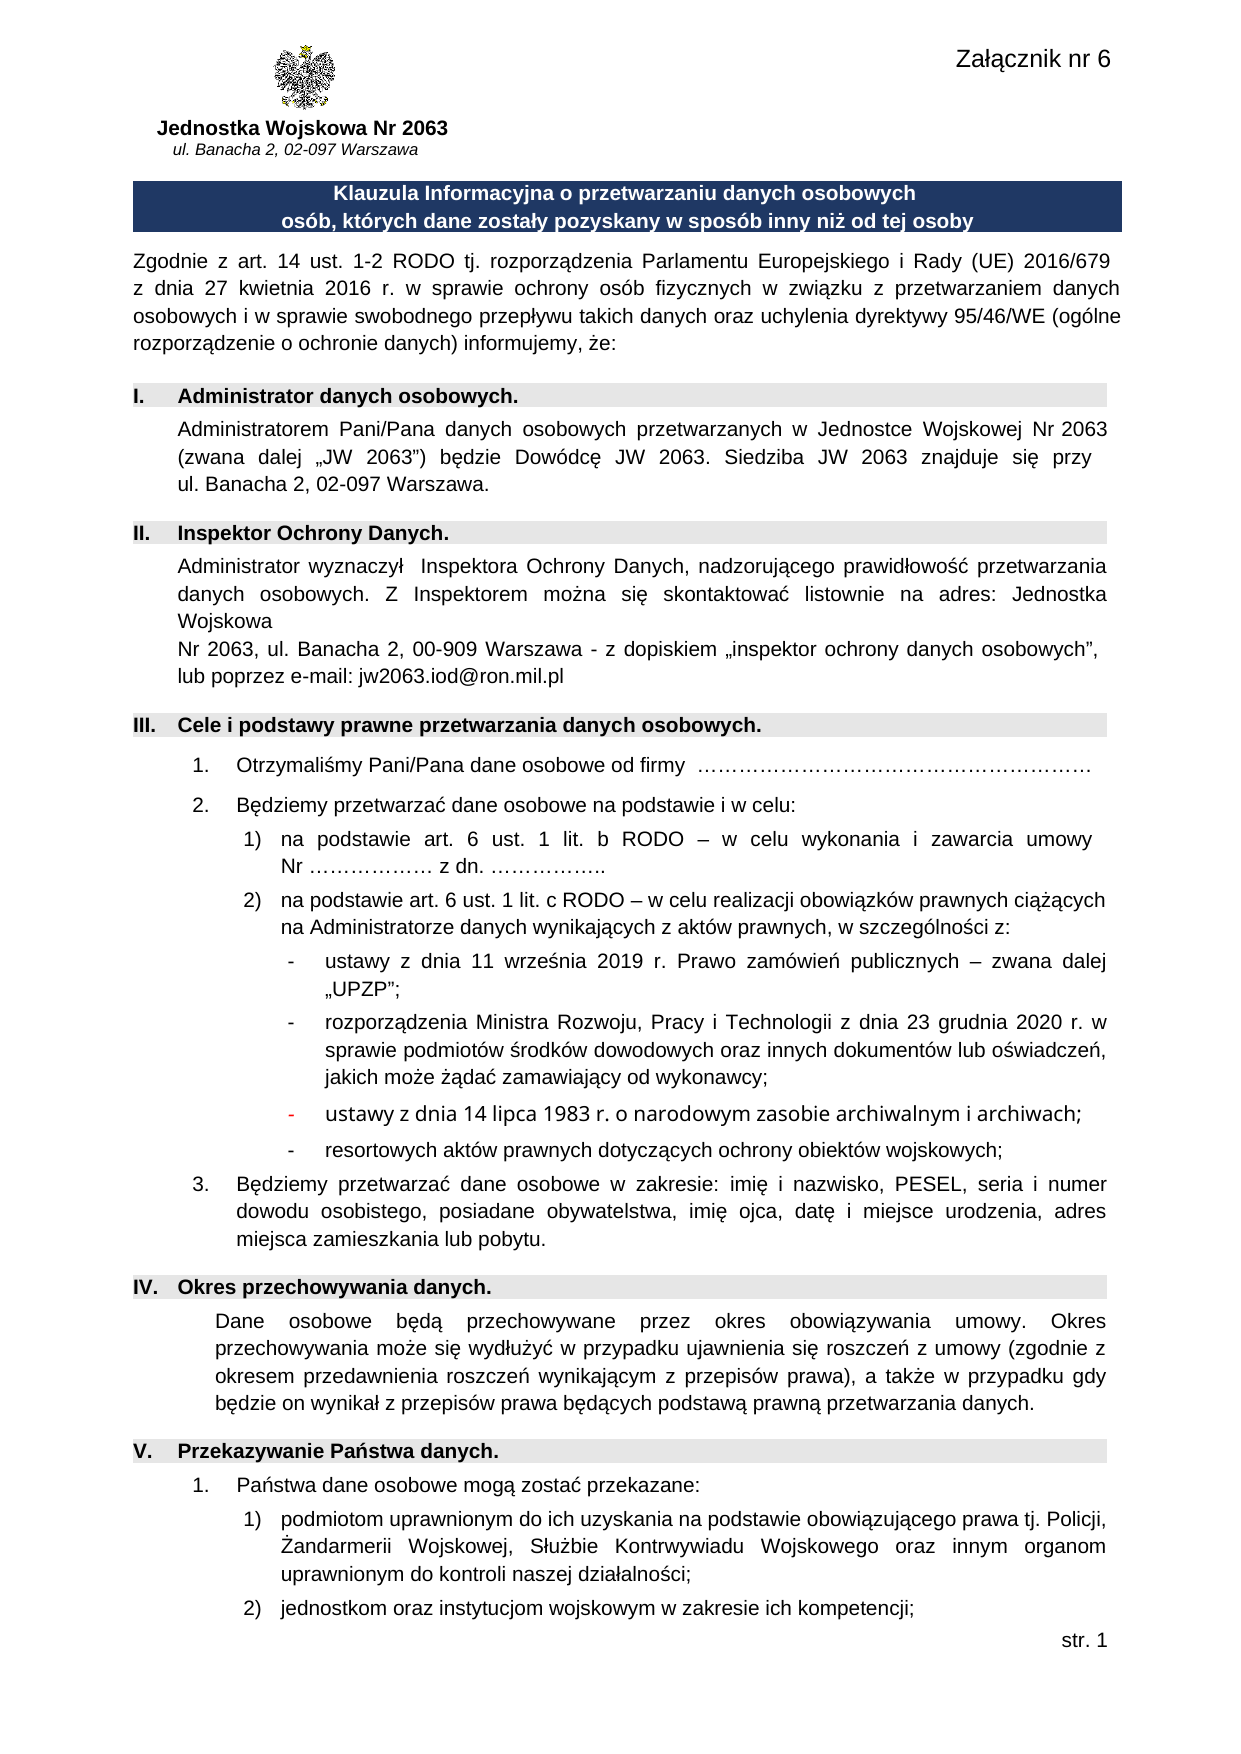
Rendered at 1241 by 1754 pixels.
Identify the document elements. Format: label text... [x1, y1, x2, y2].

list Państwa dane osobowe mogą zostać przekazane: [192, 1473, 1107, 1497]
list jednostkom oraz instytucjom wojskowym w zakresie ich kompetencji; [243, 1596, 1107, 1619]
list resortowych aktów prawnych dotyczących ochrony obiektów wojskowych; [287, 1138, 1107, 1162]
list Administrator danych osobowych. [133, 383, 1107, 407]
text Zgodnie z art. 14 ust. 1-2 RODO tj. rozporządzenia Parlamentu Europejskiego i Rady (UE) 2016/679 z dnia 27 kwietnia 2016 r. w sprawie ochrony osób fizycznych w związku z przetwarzaniem danych osobowych i w sprawie swobodnego przepływu takich danych oraz uchylenia dyrektywy 95/46/WE (ogólne rozporządzenie o ochronie danych) informujemy, że: [133, 248, 1122, 355]
text Administratorem Pani/Pana danych osobowych przetwarzanych w Jednostce Wojskowej Nr 2063 (zwana dalej „JW 2063”) będzie Dowódcę JW 2063. Siedziba JW 2063 znajduje się przy ul. Banacha 2, 02-097 Warszawa. [177, 417, 1107, 496]
list rozporządzenia Ministra Rozwoju, Pracy i Technologii z dnia 23 grudnia 2020 r. w sprawie podmiotów środków dowodowych oraz innych dokumentów lub oświadczeń, jakich może żądać zamawiający od wykonawcy; [287, 1010, 1107, 1089]
picture [269, 44, 336, 110]
list ustawy z dnia 14 lipca 1983 r. o narodowym zasobie archiwalnym i archiwach; [287, 1099, 1107, 1127]
list Będziemy przetwarzać dane osobowe na podstawie i w celu: [192, 793, 1107, 817]
list Przekazywanie Państwa danych. [133, 1439, 1107, 1463]
list Inspektor Ochrony Danych. [133, 521, 1107, 544]
list na podstawie art. 6 ust. 1 lit. c RODO – w celu realizacji obowiązków prawnych ciążących na Administratorze danych wynikających z aktów prawnych, w szczególności z: [243, 888, 1107, 939]
list ustawy z dnia 11 września 2019 r. Prawo zamówień publicznych – zwana dalej „UPZP”; [287, 949, 1107, 1000]
list Cele i podstawy prawne przetwarzania danych osobowych. [133, 713, 1107, 737]
list Będziemy przetwarzać dane osobowe w zakresie: imię i nazwisko, PESEL, seria i numer dowodu osobistego, posiadane obywatelstwa, imię ojca, datę i miejsce urodzenia, adres miejsca zamieszkania lub pobytu. [192, 1171, 1107, 1250]
text Administrator wyznaczył Inspektora Ochrony Danych, nadzorującego prawidłowość przetwarzania danych osobowych. Z Inspektorem można się skontaktować listownie na adres: Jednostka Wojskowa Nr 2063, ul. Banacha 2, 00-909 Warszawa - z dopiskiem „inspektor ochrony danych osobowych”, lub poprzez e-mail: jw2063.iod@ron.mil.pl [177, 554, 1107, 688]
list Otrzymaliśmy Pani/Pana dane osobowe od firmy ………………………………………………… [192, 753, 1107, 777]
list Dane osobowe będą przechowywane przez okres obowiązywania umowy. Okres przechowywania może się wydłużyć w przypadku ujawnienia się roszczeń z umowy (zgodnie z okresem przedawnienia roszczeń wynikającym z przepisów prawa), a także w przypadku gdy będzie on wynikał z przepisów prawa będących podstawą prawną przetwarzania danych. [215, 1308, 1107, 1415]
list Okres przechowywania danych. [133, 1275, 1107, 1299]
text Klauzula Informacyjna o przetwarzaniu danych osobowych osób, których dane zostały pozyskany w sposób inny niż od tej osoby [133, 181, 1122, 232]
list na podstawie art. 6 ust. 1 lit. b RODO – w celu wykonania i zawarcia umowy Nr ……………… z dn. …………….. [243, 826, 1107, 878]
list podmiotom uprawnionym do ich uzyskania na podstawie obowiązującego prawa tj. Policji, Żandarmerii Wojskowej, Służbie Kontrwywiadu Wojskowego oraz innym organom uprawnionym do kontroli naszej działalności; [243, 1507, 1107, 1586]
